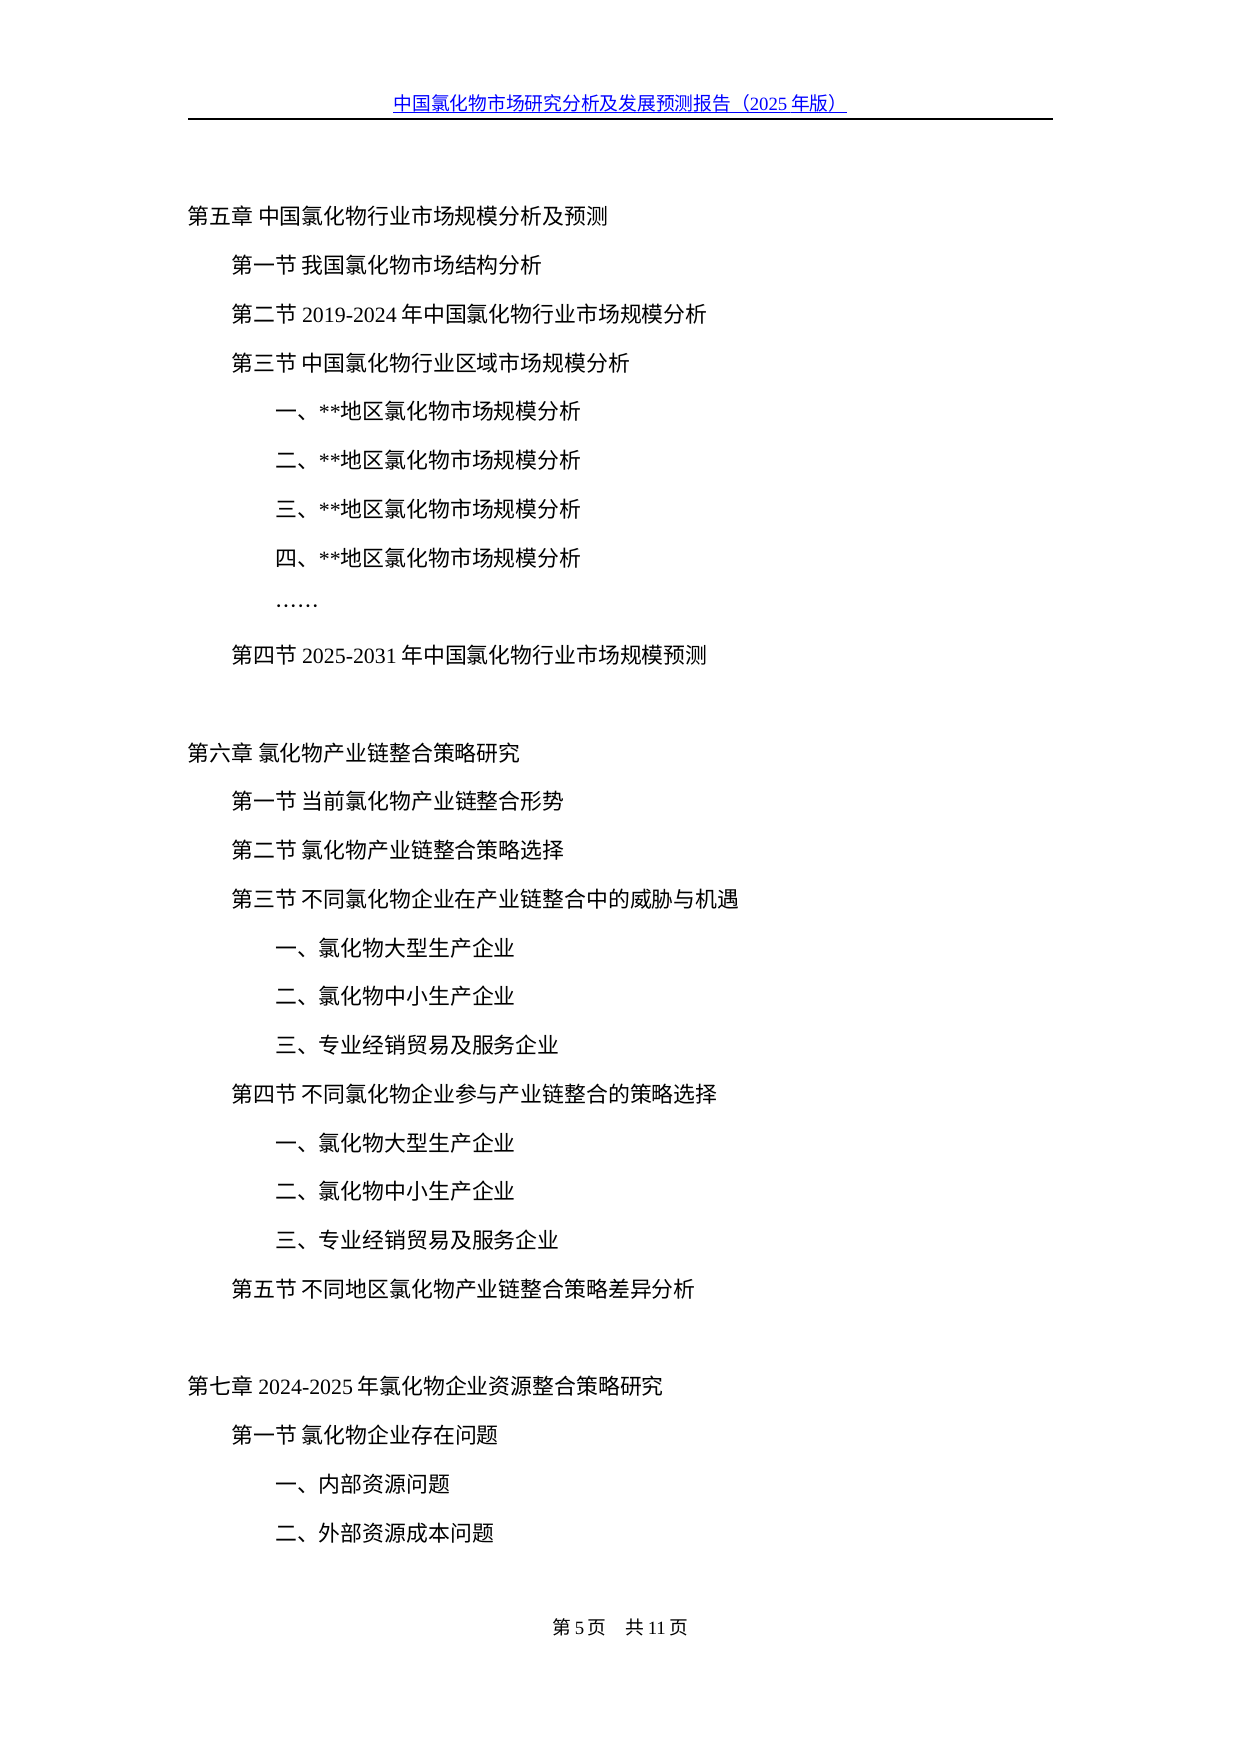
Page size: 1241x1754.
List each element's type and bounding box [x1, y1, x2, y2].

text [187, 150, 1053, 1548]
